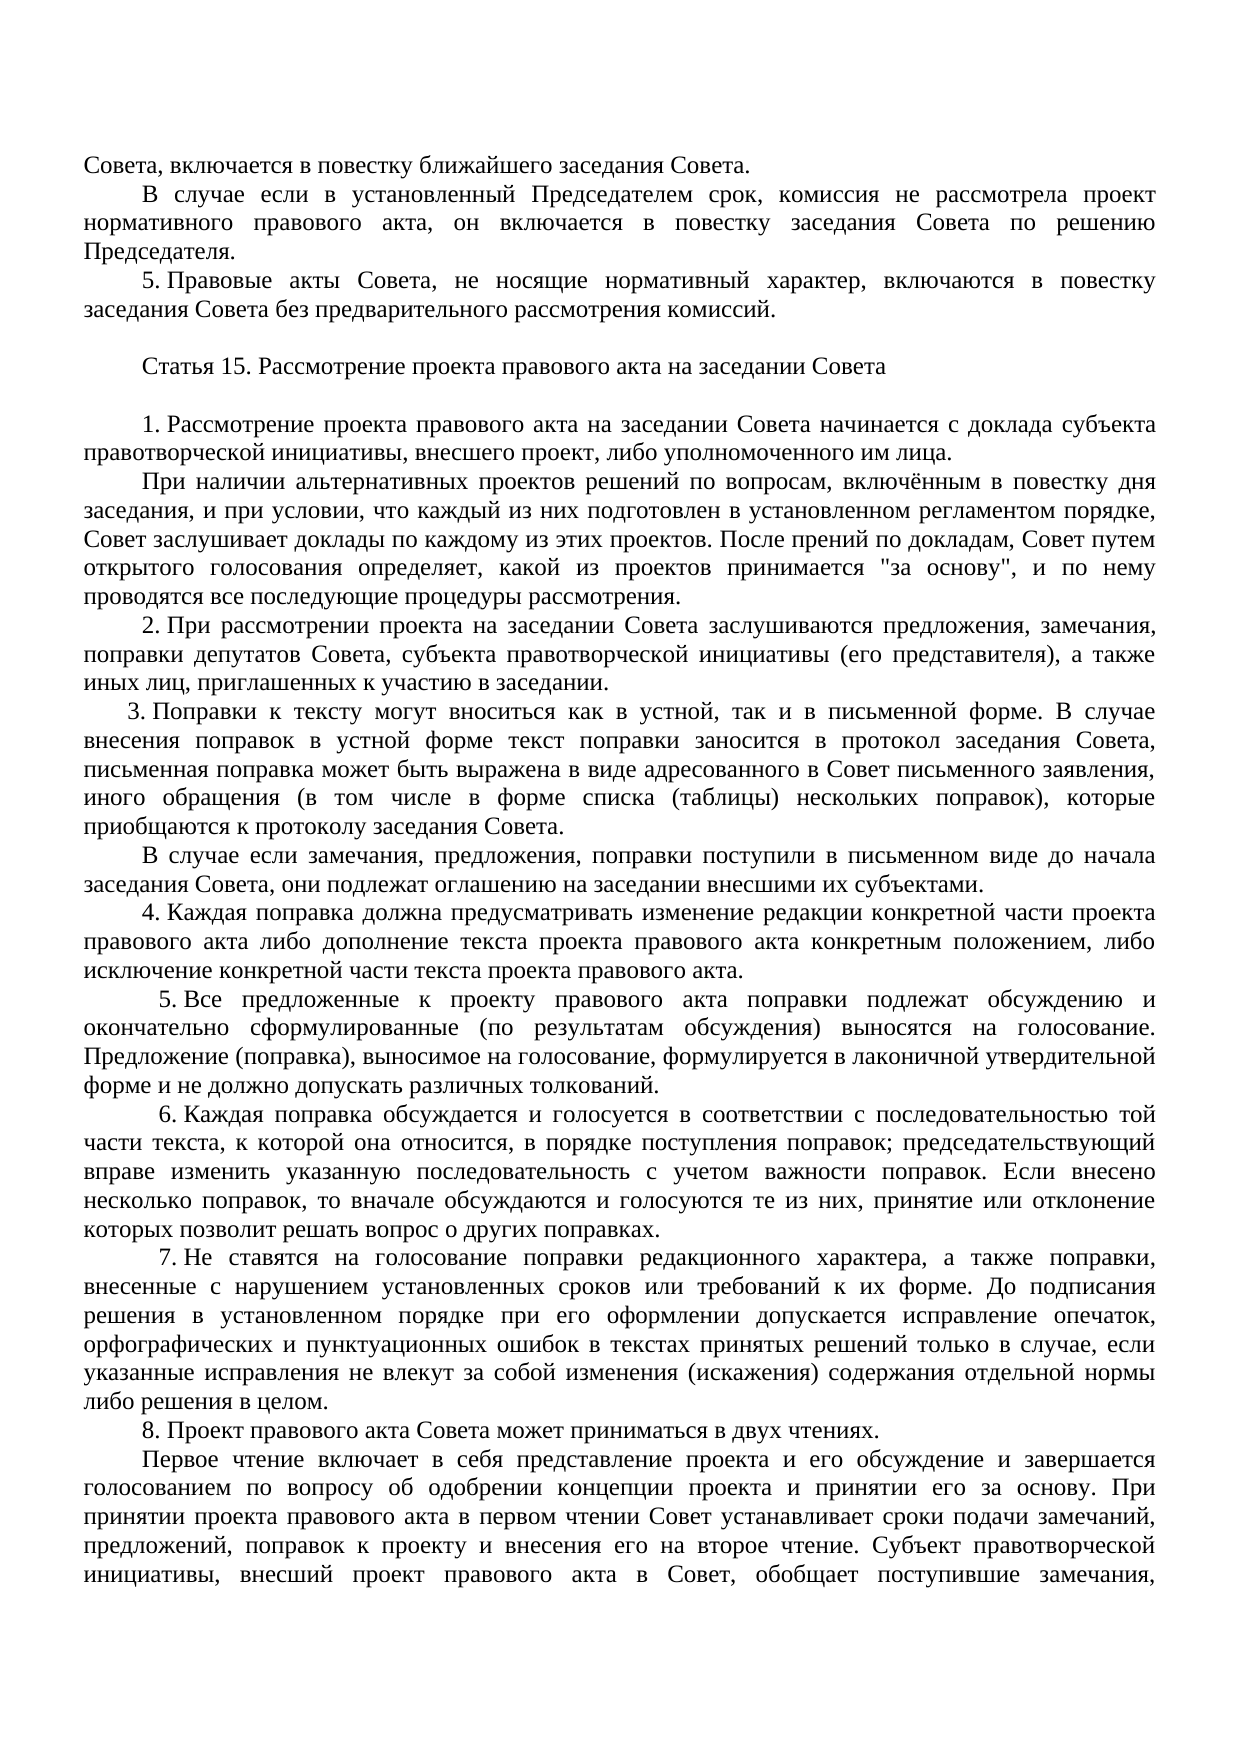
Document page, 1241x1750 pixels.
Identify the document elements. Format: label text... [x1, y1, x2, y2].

text 7. Не ставятся на голосование поправки редакционного характера, а также поправки, внесенные с нарушением установленных сроков или требований к их форме. До подписания решения в установленном порядке при его оформлении допускается исправление опечаток, орфографических и пунктуационных ошибок в текстах принятых решений только в случае, если указанные исправления не влекут за собой изменения (искажения) содержания отдельной нормы либо решения в целом. [83, 1242, 1157, 1415]
text При наличии альтернативных проектов решений по вопросам, включённым в повестку дня заседания, и при условии, что каждый из них подготовлен в установленном регламентом порядке, Совет заслушивает доклады по каждому из этих проектов. После прений по докладам, Совет путем открытого голосования определяет, какой из проектов принимается "за основу", и по нему проводятся все последующие процедуры рассмотрения. [83, 466, 1157, 610]
text 6. Каждая поправка обсуждается и голосуется в соответствии с последовательностью той части текста, к которой она относится, в порядке поступления поправок; председательствующий вправе изменить указанную последовательность с учетом важности поправок. Если внесено несколько поправок, то вначале обсуждаются и голосуются те из них, принятие или отклонение которых позволит решать вопрос о других поправках. [83, 1099, 1157, 1242]
text 1. Рассмотрение проекта правового акта на заседании Совета начинается с доклада субъекта правотворческой инициативы, внесшего проект, либо уполномоченного им лица. [83, 409, 1157, 466]
text 3. Поправки к тексту могут вноситься как в устной, так и в письменной форме. В случае внесения поправок в устной форме текст поправки заносится в протокол заседания Совета, письменная поправка может быть выражена в виде адресованного в Совет письменного заявления, иного обращения (в том числе в форме списка (таблицы) нескольких поправок), которые приобщаются к протоколу заседания Совета. [83, 696, 1157, 840]
text Статья 15. Рассмотрение проекта правового акта на заседании Совета [83, 351, 1157, 380]
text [83, 1444, 1157, 1587]
text 4. Каждая поправка должна предусматривать изменение редакции конкретной части проекта правового акта либо дополнение текста проекта правового акта конкретным положением, либо исключение конкретной части текста проекта правового акта. [83, 897, 1157, 984]
text 5. Правовые акты Совета, не носящие нормативный характер, включаются в повестку заседания Совета без предварительного рассмотрения комиссий. [83, 265, 1157, 322]
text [83, 150, 1157, 179]
text В случае если в установленный Председателем срок, комиссия не рассмотрела проект нормативного правового акта, он включается в повестку заседания Совета по решению Председателя. [83, 179, 1157, 265]
text В случае если замечания, предложения, поправки поступили в письменном виде до начала заседания Совета, они подлежат оглашению на заседании внесшими их субъектами. [83, 840, 1157, 897]
text 8. Проект правового акта Совета может приниматься в двух чтениях. [83, 1415, 1157, 1444]
text 2. При рассмотрении проекта на заседании Совета заслушиваются предложения, замечания, поправки депутатов Совета, субъекта правотворческой инициативы (его представителя), а также иных лиц, приглашенных к участию в заседании. [83, 610, 1157, 696]
text 5. Все предложенные к проекту правового акта поправки подлежат обсуждению и окончательно сформулированные (по результатам обсуждения) выносятся на голосование. Предложение (поправка), выносимое на голосование, формулируется в лаконичной утвердительной форме и не должно допускать различных толкований. [83, 984, 1157, 1099]
